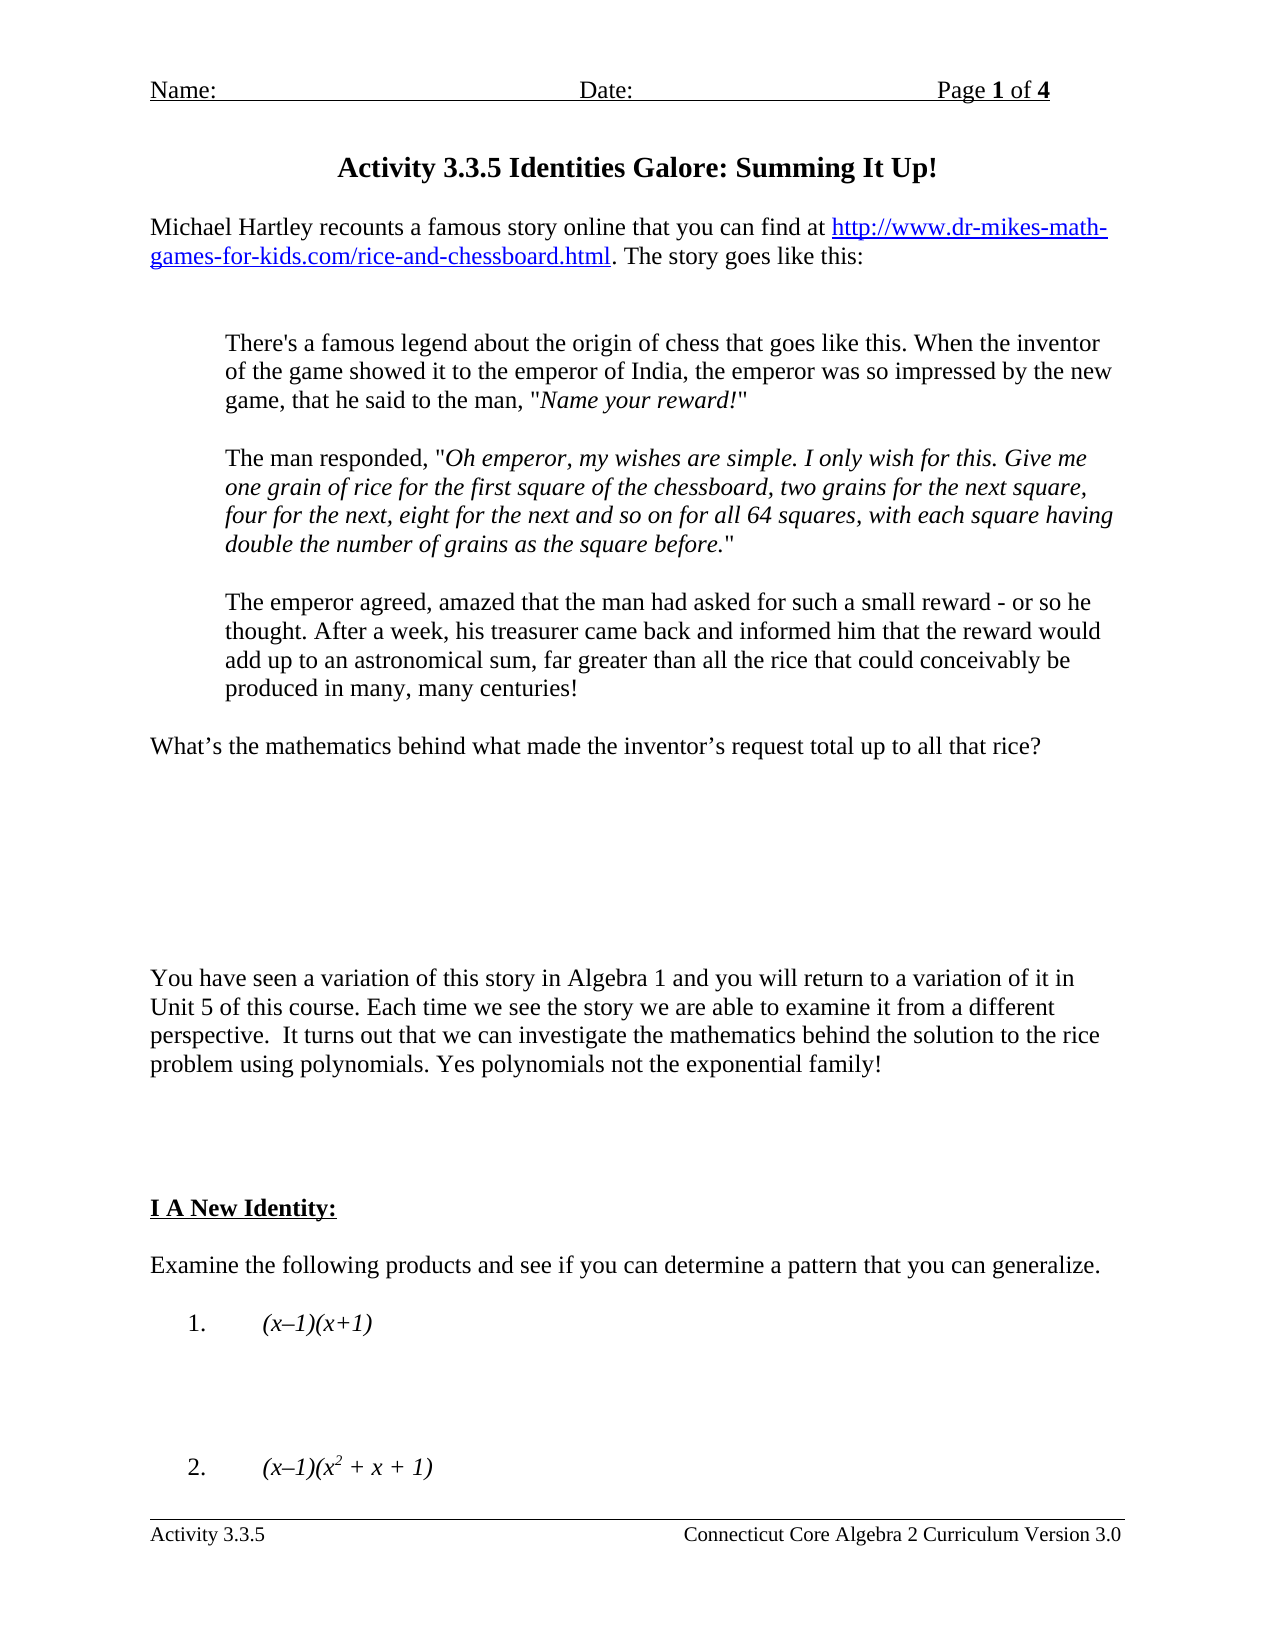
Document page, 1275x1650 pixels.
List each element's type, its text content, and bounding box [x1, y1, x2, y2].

text Michael Hartley recounts a famous story online that you can find at http://www.dr-mikes-math-games-for-kids.com/rice-and-chessboard.html. The story goes like this: [150, 212, 1125, 270]
text The man responded, "Oh emperor, my wishes are simple. I only wish for this. Give me one grain of rice for the first square of the chessboard, two grains for the next square, four for the next, eight for the next and so on for all 64 squares, with each square having double the number of grains as the square before." [225, 443, 1125, 558]
list (x–1)(x2 + x + 1) [187, 1452, 1125, 1481]
text There's a famous legend about the origin of chess that goes like this. When the inventor of the game showed it to the emperor of India, the emperor was so impressed by the new game, that he said to the man, "Name your reward!" [225, 328, 1125, 414]
text Examine the following products and see if you can determine a pattern that you can generalize. [150, 1251, 1125, 1279]
text What’s the mathematics behind what made the inventor’s request total up to all that rice? [150, 731, 1125, 760]
text Activity 3.3.5 Identities Galore: Summing It Up! [150, 150, 1125, 183]
text I A New Identity: [150, 1193, 1125, 1222]
list (x–1)(x+1) [187, 1308, 1125, 1337]
text You have seen a variation of this story in Algebra 1 and you will return to a variation of it in Unit 5 of this course. Each time we see the story we are able to examine it from a different perspective. It turns out that we can investigate the mathematics behind the solution to the rice problem using polynomials. Yes polynomials not the exponential family! [150, 963, 1125, 1078]
text The emperor agreed, amazed that the man had asked for such a small reward - or so he thought. After a week, his treasurer came back and informed him that the reward would add up to an astronomical sum, far greater than all the rice that could conceivably be produced in many, many centuries! [225, 587, 1125, 702]
